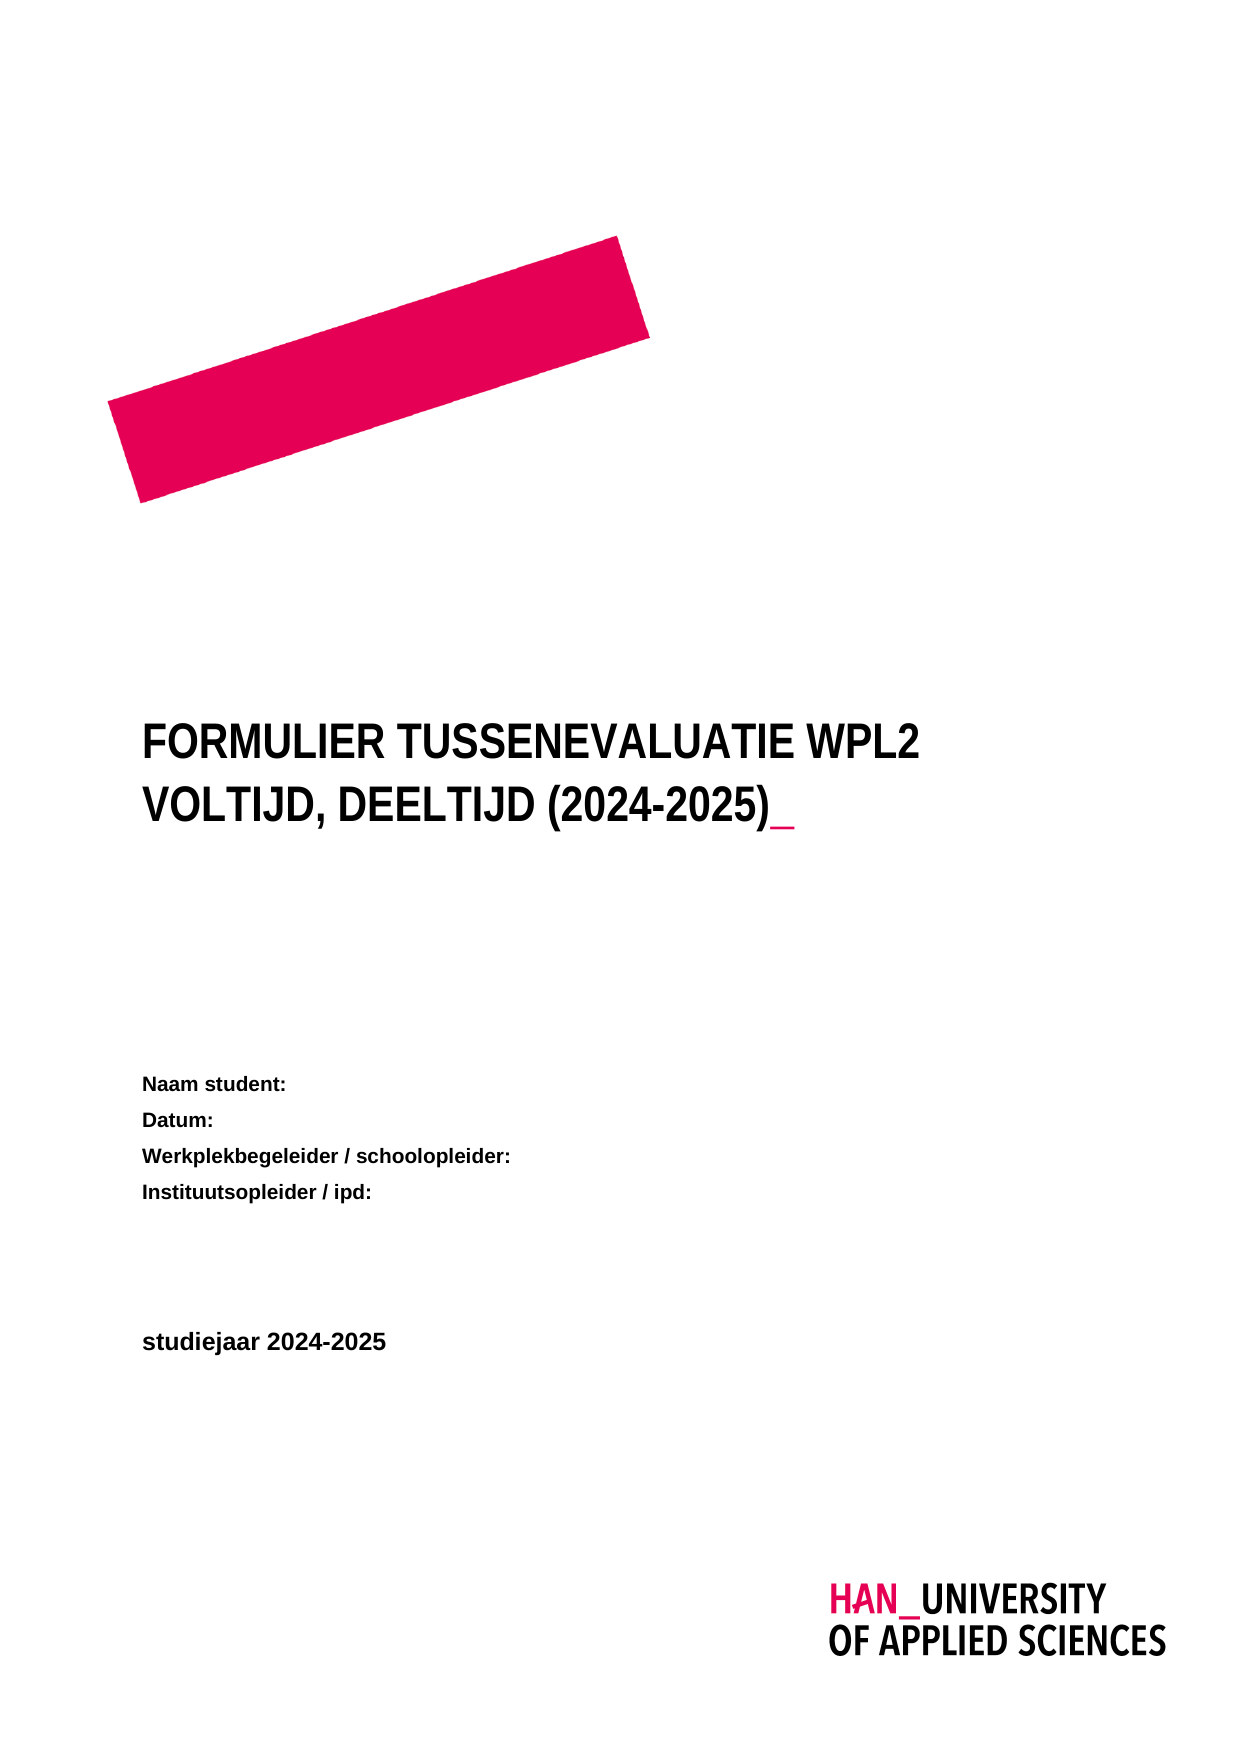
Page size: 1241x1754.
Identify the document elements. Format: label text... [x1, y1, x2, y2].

picture [0, 1542, 1241, 1754]
table_header _ Naam student: Datum: Werkplekbegeleider / schoolopleider: Instituutsopleider / ipd: [142, 711, 1097, 1284]
picture [26, 0, 794, 535]
